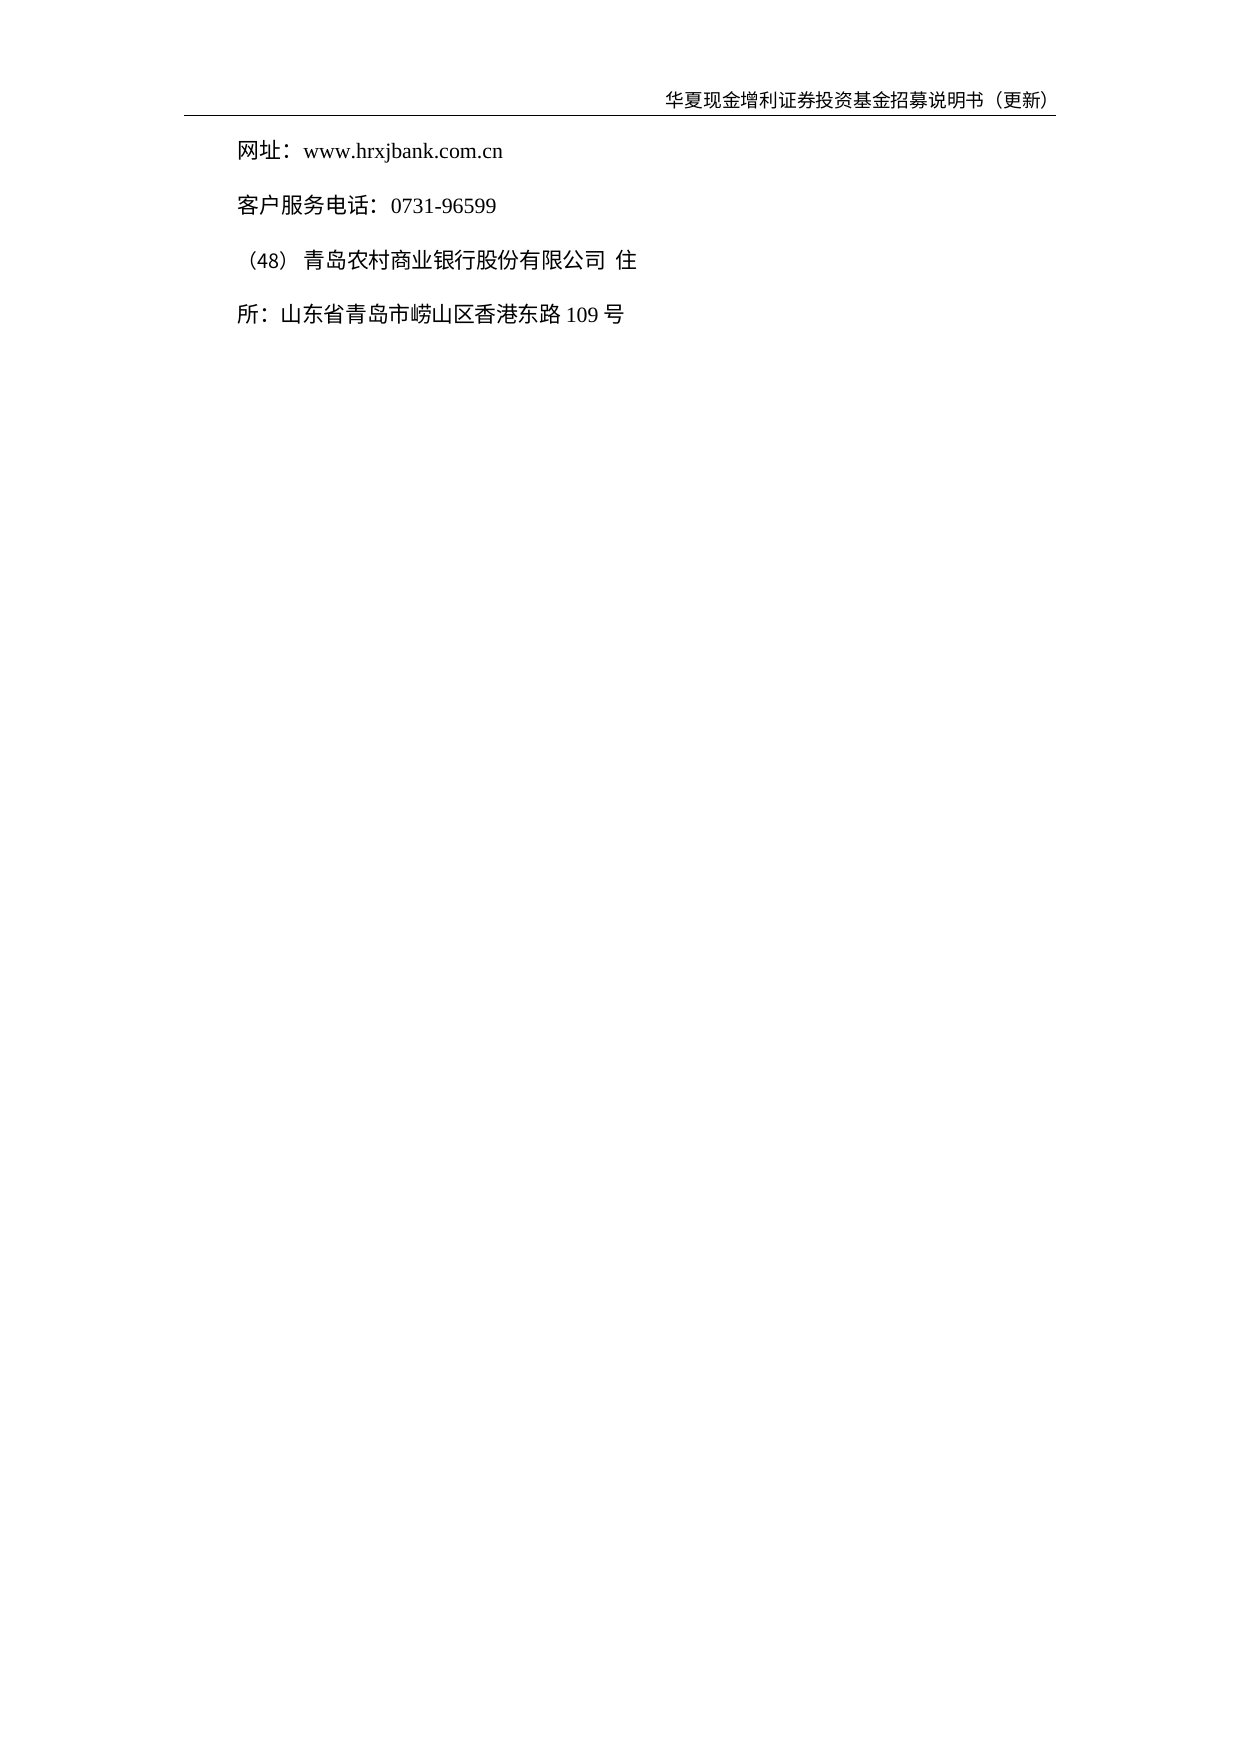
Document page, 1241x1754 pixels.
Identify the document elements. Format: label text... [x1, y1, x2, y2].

list 青岛农村商业银行股份有限公司 住所：山东省青岛市崂山区香港东路109号 [237, 243, 643, 329]
text 网址：www.hrxjbank.com.cn 客户服务电话：0731-96599 [237, 133, 507, 220]
